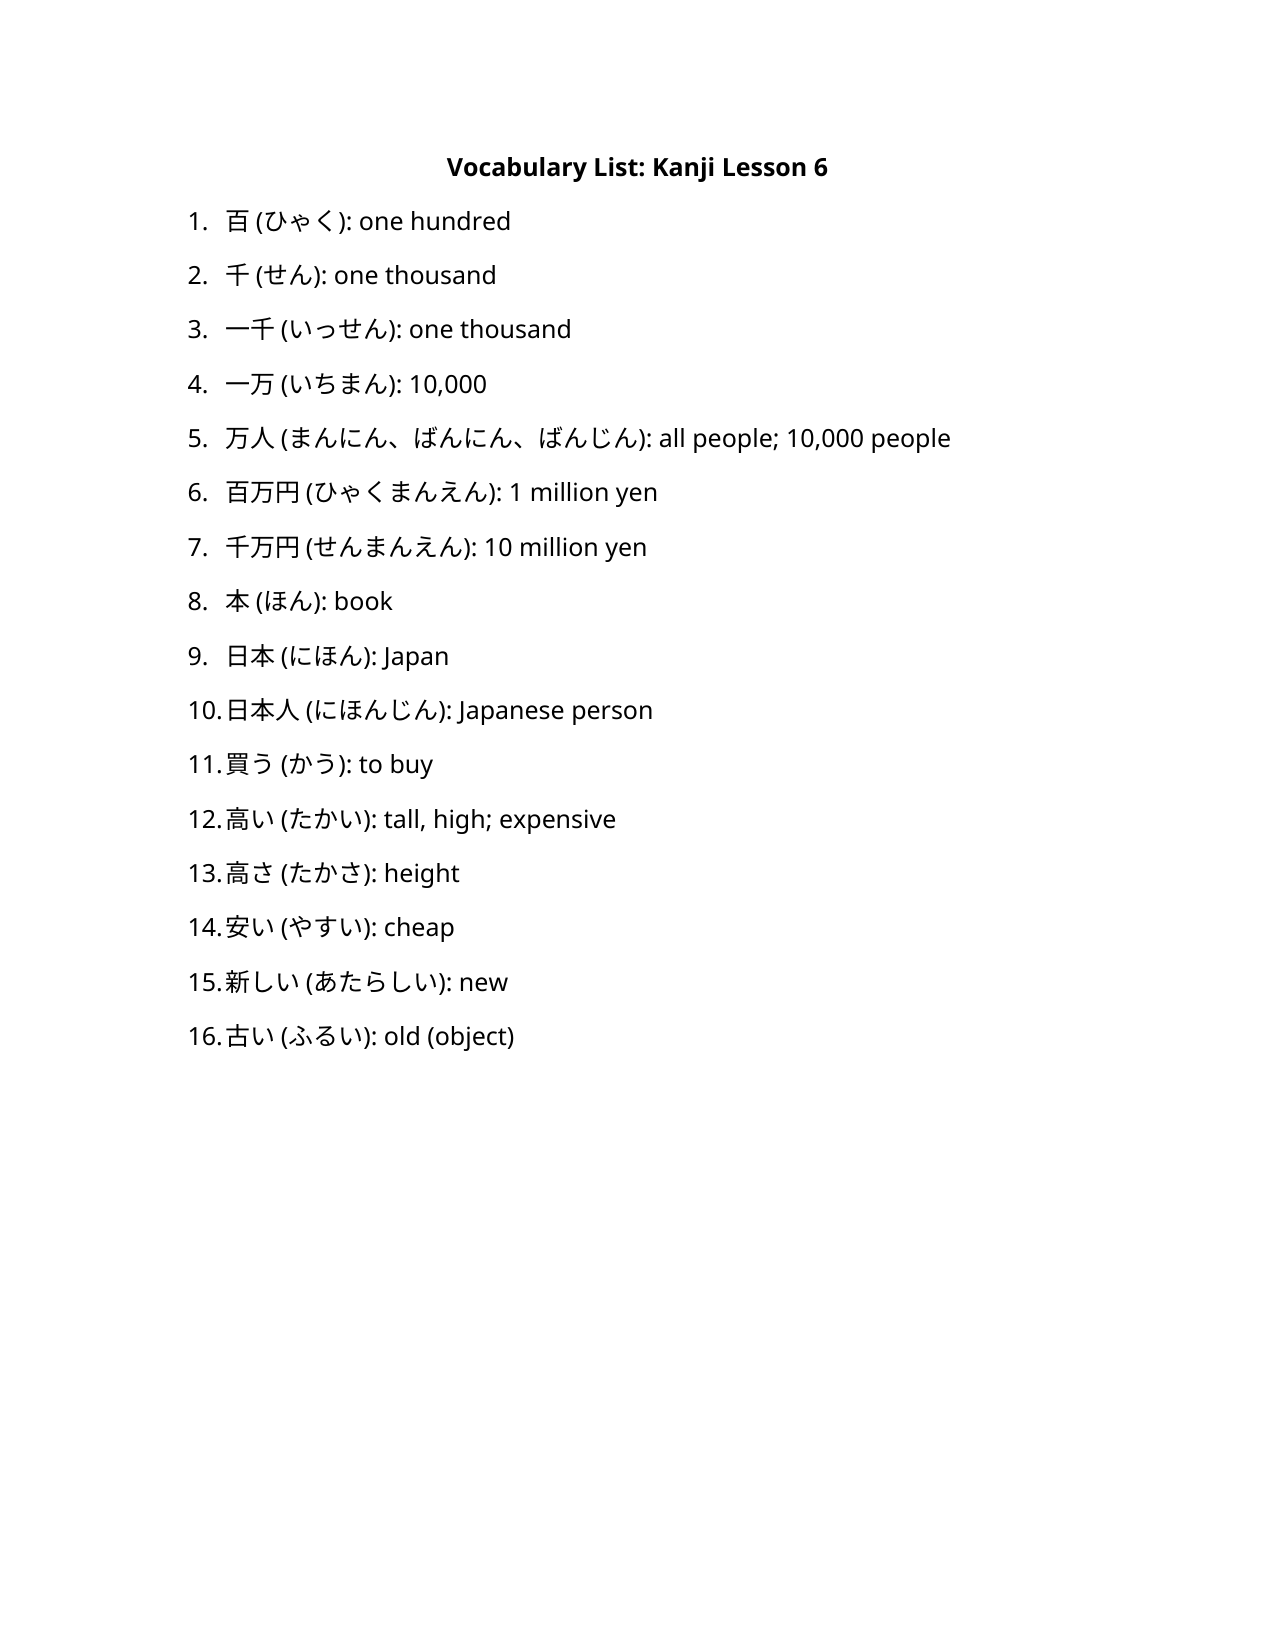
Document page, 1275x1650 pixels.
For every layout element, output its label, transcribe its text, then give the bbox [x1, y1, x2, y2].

list 百万円 (ひゃくまんえん): 1 million yen [187, 473, 1125, 509]
list 本 (ほん): book [187, 582, 1125, 618]
list 千万円 (せんまんえん): 10 million yen [187, 527, 1125, 563]
list 安い (やすい): cheap [187, 908, 1125, 944]
list 買う (かう): to buy [187, 745, 1125, 781]
list 一万 (いちまん): 10,000 [187, 364, 1125, 400]
list 日本 (にほん): Japan [187, 636, 1125, 672]
list 高い (たかい): tall, high; expensive [187, 799, 1125, 835]
list 高さ (たかさ): height [187, 853, 1125, 890]
list 百 (ひゃく): one hundred [187, 201, 1125, 237]
text Vocabulary List: Kanji Lesson 6 [150, 150, 1125, 184]
list 日本人 (にほんじん): Japanese person [187, 690, 1125, 727]
list 新しい (あたらしい): new [187, 962, 1125, 998]
list 一千 (いっせん): one thousand [187, 310, 1125, 346]
list 千 (せん): one thousand [187, 255, 1125, 292]
list 古い (ふるい): old (object) [187, 1017, 1125, 1053]
list 万人 (まんにん、ばんにん、ばんじん): all people; 10,000 people [187, 418, 1125, 455]
